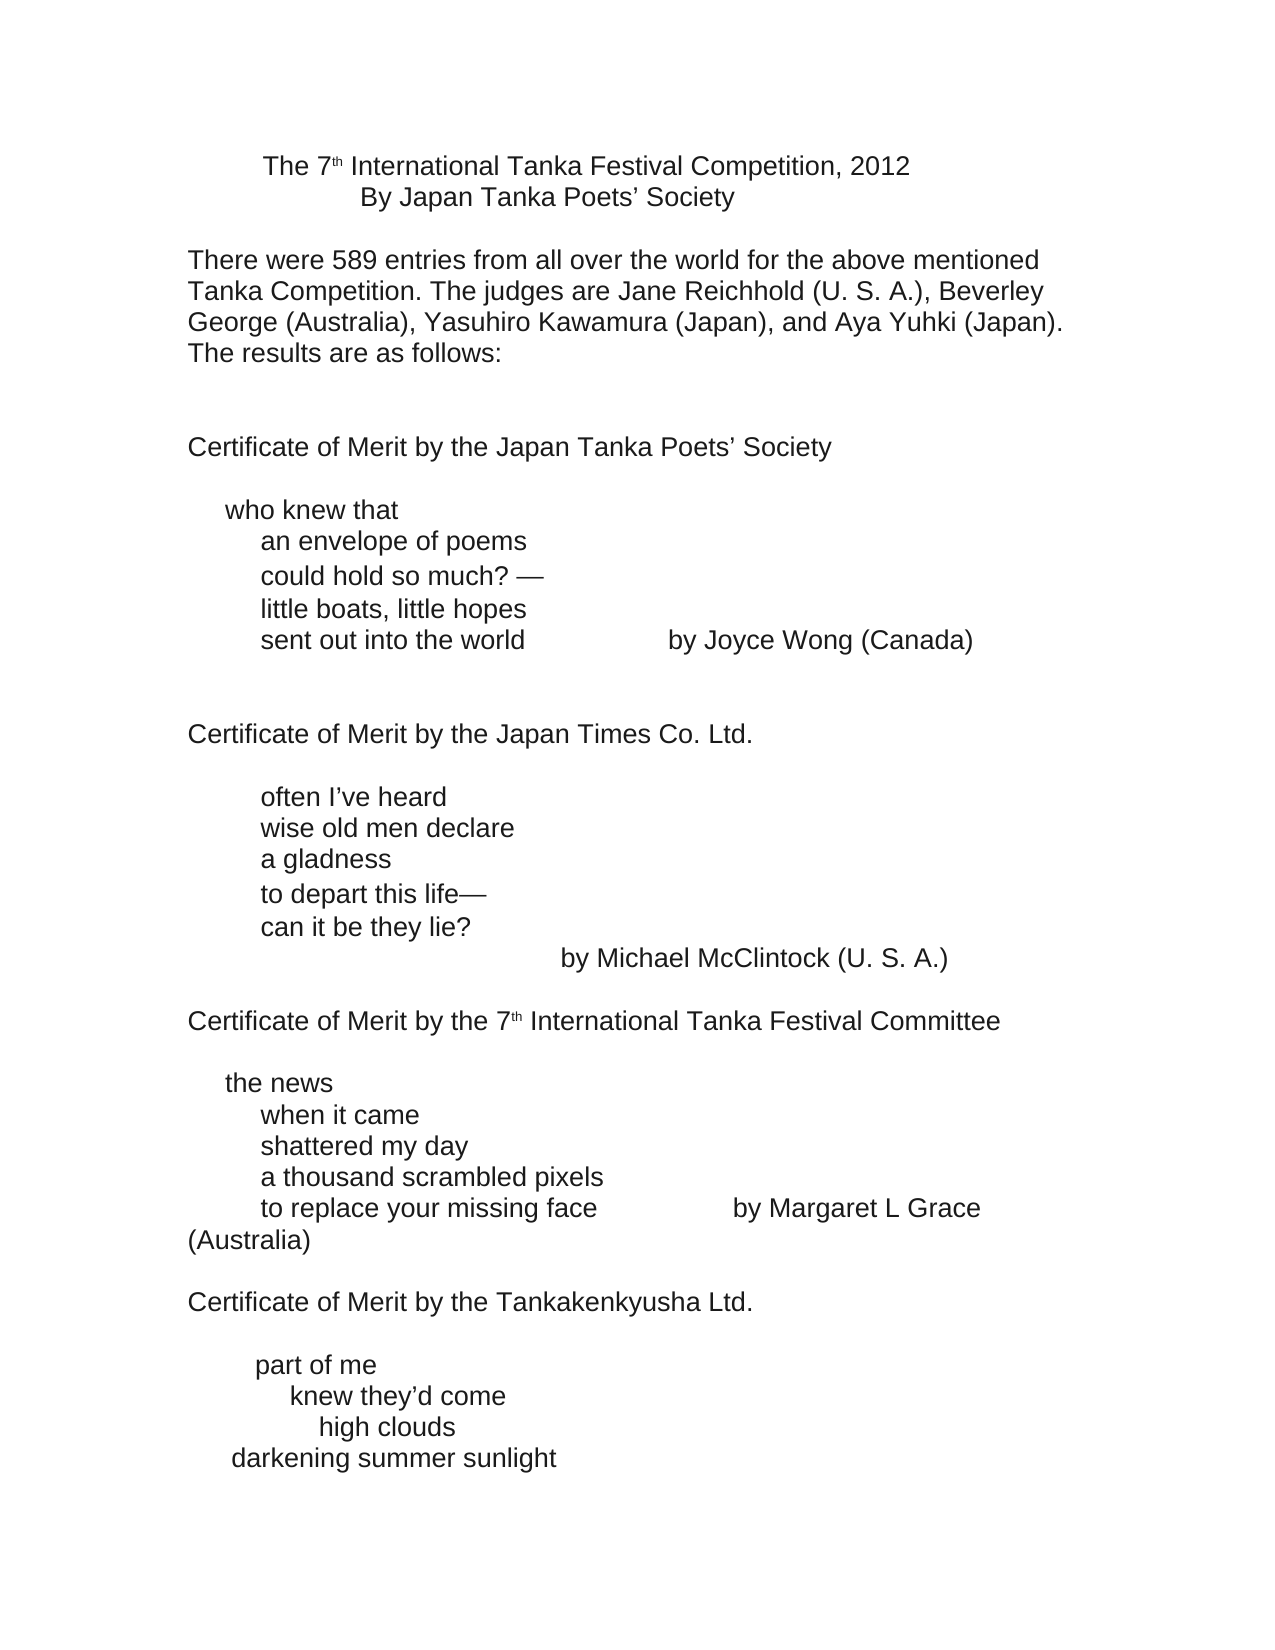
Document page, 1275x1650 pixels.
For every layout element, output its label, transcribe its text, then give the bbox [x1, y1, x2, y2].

text high clouds [187, 1411, 1087, 1442]
text a gladness [187, 843, 1087, 874]
text There were 589 entries from all over the world for the above mentioned Tanka Competition. The judges are Jane Reichhold (U. S. A.), Beverley George (Australia), Yasuhiro Kawamura (Japan), and Aya Yuhki (Japan). [187, 244, 1087, 337]
text to replace your missing face by Margaret L Grace (Australia) [187, 1192, 1087, 1255]
text often I’ve heard [187, 781, 1087, 812]
text Certificate of Merit by the Japan Times Co. Ltd. [187, 718, 1087, 749]
text darkening summer sunlight [187, 1442, 1087, 1474]
text a thousand scrambled pixels [187, 1161, 1087, 1192]
text an envelope of poems [187, 525, 1087, 556]
text shattered my day [187, 1130, 1087, 1161]
text could hold so much? ― [187, 556, 1087, 593]
text The results are as follows: [187, 337, 1087, 369]
text sent out into the world by Joyce Wong (Canada) [187, 624, 1087, 656]
text can it be they lie? [187, 911, 1087, 942]
text when it came [187, 1099, 1087, 1130]
text Certificate of Merit by the Tankakenkyusha Ltd. [187, 1286, 1087, 1317]
text who knew that [187, 494, 1087, 525]
text by Michael McClintock (U. S. A.) [187, 942, 1087, 974]
text part of me [187, 1349, 1087, 1380]
text By Japan Tanka Poets’ Society [187, 181, 1087, 212]
text The 7th International Tanka Festival Competition, 2012 [187, 150, 1087, 181]
text the news [187, 1067, 1087, 1099]
text wise old men declare [187, 812, 1087, 843]
text knew they’d come [187, 1380, 1087, 1411]
text to depart this life― [187, 874, 1087, 911]
text Certificate of Merit by the 7th International Tanka Festival Committee [187, 1005, 1087, 1036]
text Certificate of Merit by the Japan Tanka Poets’ Society [187, 431, 1087, 462]
text little boats, little hopes [187, 593, 1087, 624]
